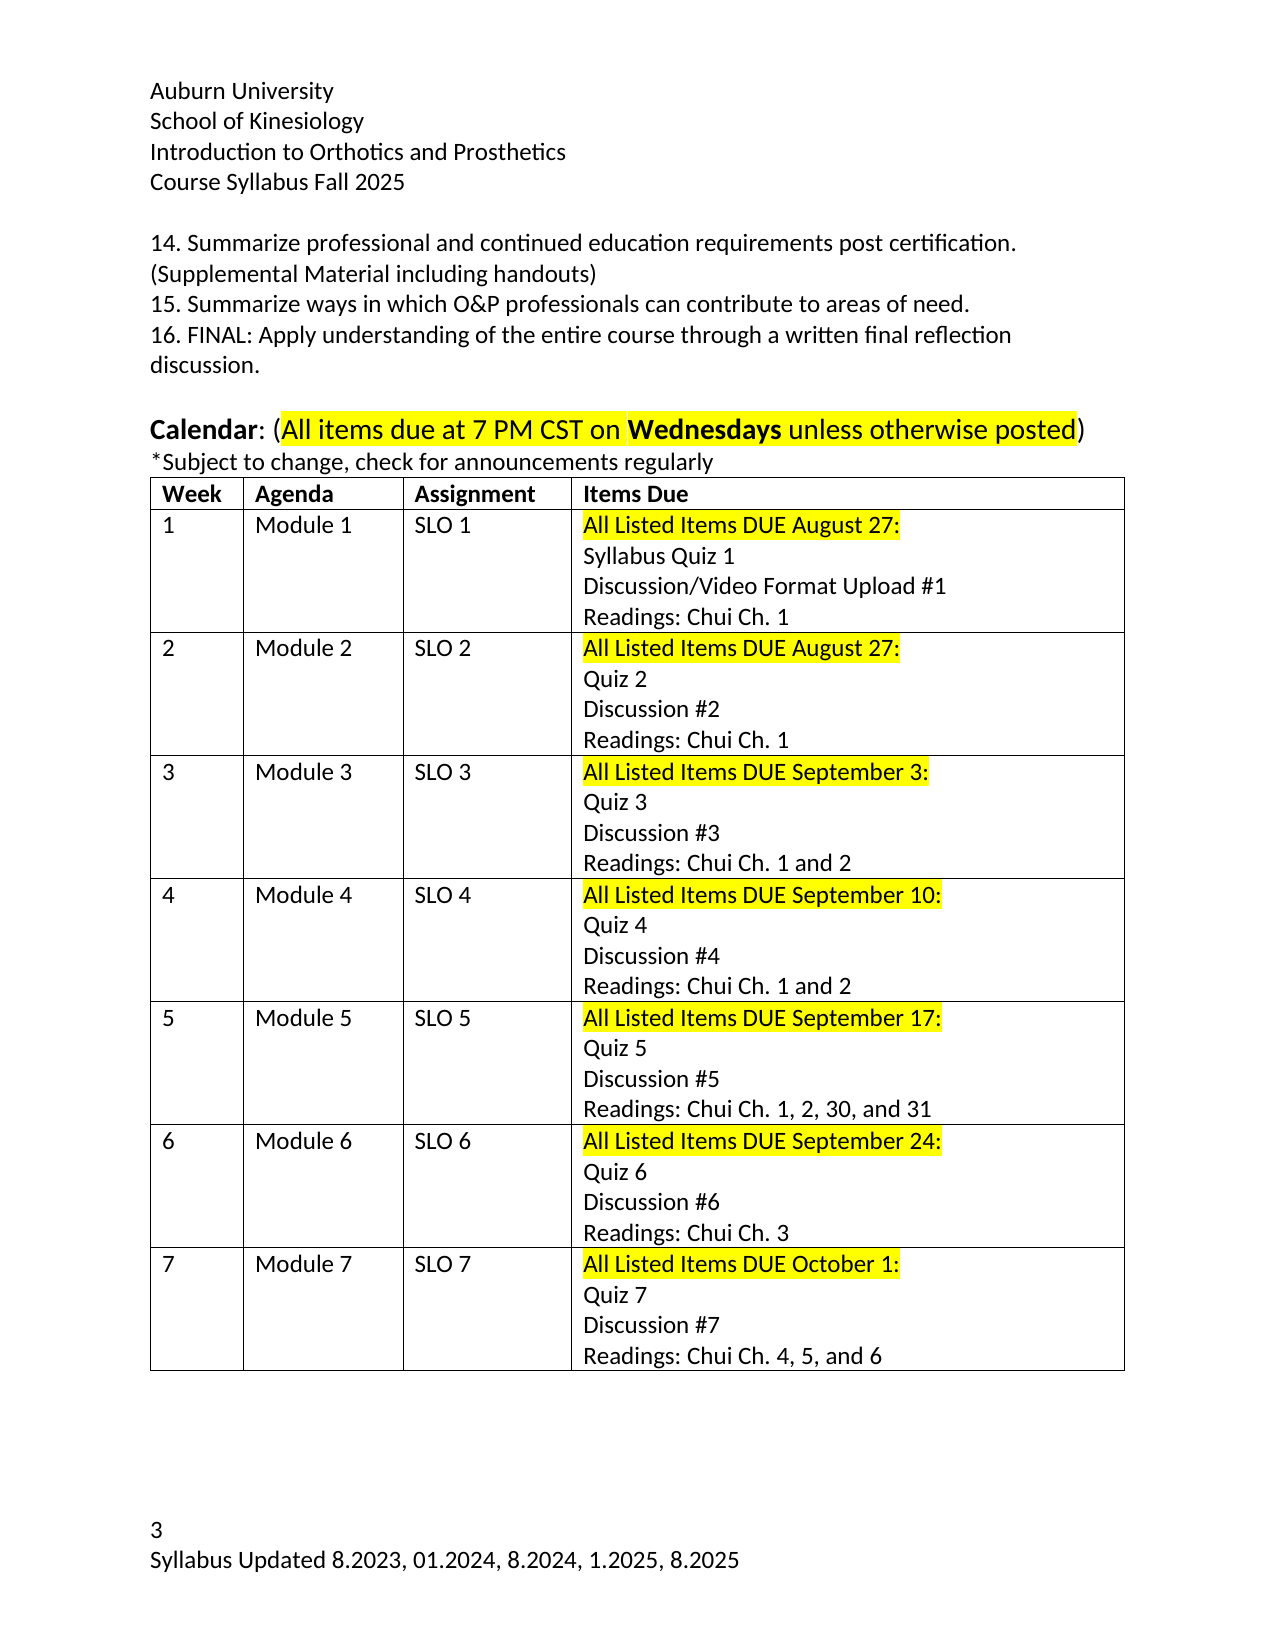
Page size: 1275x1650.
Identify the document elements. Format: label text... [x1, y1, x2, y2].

table_cell Module 6 [244, 1125, 403, 1247]
table_cell 6 [151, 1125, 243, 1247]
table_header Agenda [244, 478, 403, 508]
table_cell 4 [151, 879, 243, 1001]
table_cell All Listed Items DUE August 27: Quiz 2 Discussion #2 Readings: Chui Ch. 1 [572, 633, 1124, 755]
table_cell SLO 6 [404, 1125, 571, 1247]
table_header Assignment [404, 478, 571, 508]
table_cell Module 4 [244, 879, 403, 1001]
table_cell All Listed Items DUE September 3: Quiz 3 Discussion #3 Readings: Chui Ch. 1 and 2 [572, 756, 1124, 878]
table_header Week [151, 478, 243, 508]
text 16. FINAL: Apply understanding of the entire course through a written final reflection discussion. [150, 319, 1125, 380]
table_cell 5 [151, 1002, 243, 1124]
table_header Items Due [572, 478, 1124, 508]
table_cell 3 [151, 756, 243, 878]
table_cell 2 [151, 633, 243, 755]
table_cell SLO 1 [404, 510, 571, 632]
table_cell Module 2 [244, 633, 403, 755]
table_cell Module 1 [244, 510, 403, 632]
text 15. Summarize ways in which O&P professionals can contribute to areas of need. [150, 289, 1125, 319]
table_cell Module 3 [244, 756, 403, 878]
table_cell All Listed Items DUE September 24: Quiz 6 Discussion #6 Readings: Chui Ch. 3 [572, 1125, 1124, 1247]
text 14. Summarize professional and continued education requirements post certification. (Supplemental Material including handouts) [150, 228, 1125, 289]
table_cell SLO 3 [404, 756, 571, 878]
table_cell SLO 4 [404, 879, 571, 1001]
table_cell All Listed Items DUE August 27: Syllabus Quiz 1 Discussion/Video Format Upload #1 Readings: Chui Ch. 1 [572, 510, 1124, 632]
table_cell Module 5 [244, 1002, 403, 1124]
table_cell SLO 7 [404, 1248, 571, 1370]
text *Subject to change, check for announcements regularly [150, 446, 1125, 477]
text Calendar: (All items due at 7 PM CST on Wednesdays unless otherwise posted) [150, 411, 281, 446]
table_cell 1 [151, 510, 243, 632]
table_cell All Listed Items DUE September 17: Quiz 5 Discussion #5 Readings: Chui Ch. 1, 2, 30, and 31 [572, 1002, 1124, 1124]
table_cell All Listed Items DUE October 1: Quiz 7 Discussion #7 Readings: Chui Ch. 4, 5, and 6 [572, 1248, 1124, 1370]
table_cell All Listed Items DUE September 10: Quiz 4 Discussion #4 Readings: Chui Ch. 1 and 2 [572, 879, 1124, 1001]
table_cell 7 [151, 1248, 243, 1370]
table_cell SLO 5 [404, 1002, 571, 1124]
table_cell Module 7 [244, 1248, 403, 1370]
table_cell SLO 2 [404, 633, 571, 755]
